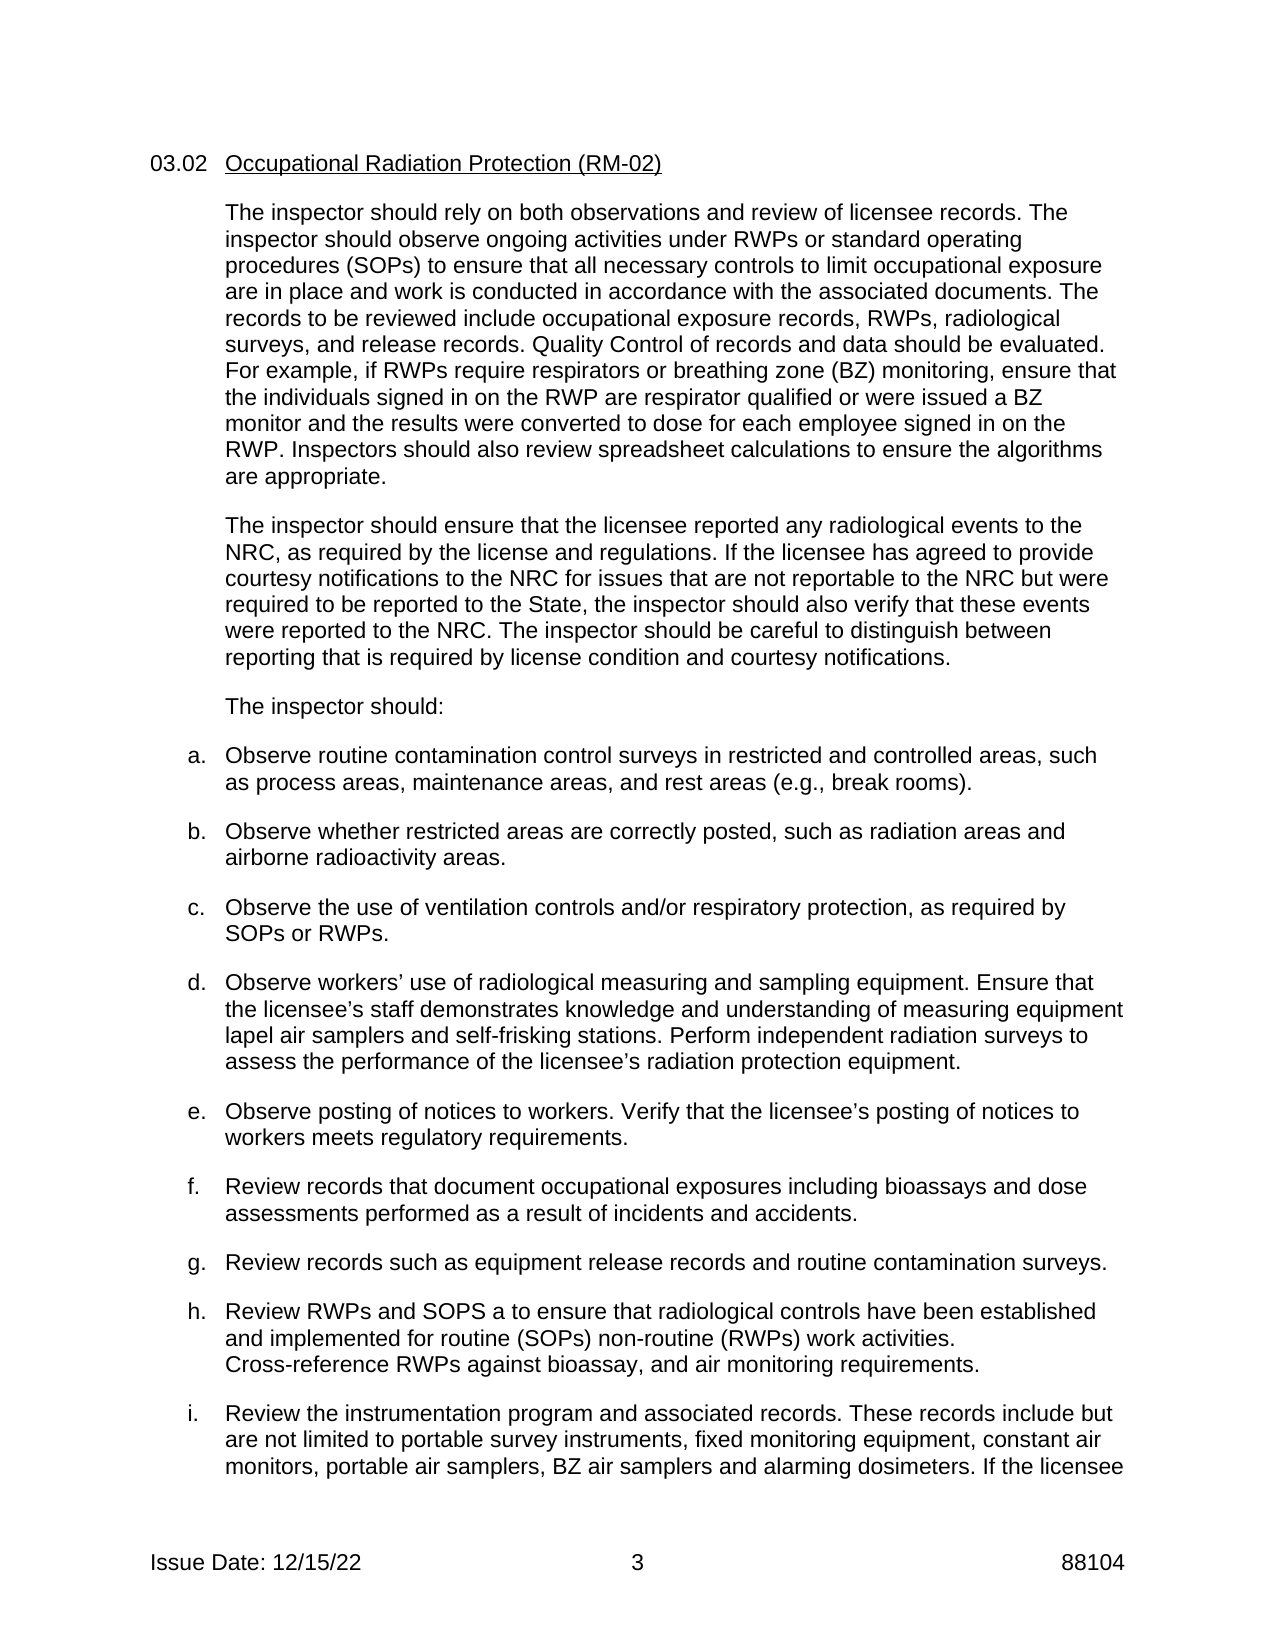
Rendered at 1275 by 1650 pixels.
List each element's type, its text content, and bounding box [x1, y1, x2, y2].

list Observe whether restricted areas are correctly posted, such as radiation areas and airborne radioactivity areas. [187, 818, 1125, 871]
list Observe workers’ use of radiological measuring and sampling equipment. Ensure that the licensee’s staff demonstrates knowledge and understanding of measuring equipment lapel air samplers and self-frisking stations. Perform independent radiation surveys to assess the performance of the licensee’s radiation protection equipment. [187, 969, 1125, 1075]
subtitle 03.02 Occupational Radiation Protection (RM-02) [150, 150, 1125, 176]
list Review RWPs and SOPS a to ensure that radiological controls have been established and implemented for routine (SOPs) non-routine (RWPs) work activities. Cross-reference RWPs against bioassay, and air monitoring requirements. [187, 1298, 1125, 1377]
text The inspector should ensure that the licensee reported any radiological events to the NRC, as required by the license and regulations. If the licensee has agreed to provide courtesy notifications to the NRC for issues that are not reportable to the NRC but were required to be reported to the State, the inspector should also verify that these events were reported to the NRC. The inspector should be careful to distinguish between reporting that is required by license condition and courtesy notifications. [225, 512, 1125, 670]
list Review records that document occupational exposures including bioassays and dose assessments performed as a result of incidents and accidents. [187, 1173, 1125, 1226]
text The inspector should: [225, 693, 1125, 719]
text The inspector should rely on both observations and review of licensee records. The inspector should observe ongoing activities under RWPs or standard operating procedures (SOPs) to ensure that all necessary controls to limit occupational exposure are in place and work is conducted in accordance with the associated documents. The records to be reviewed include occupational exposure records, RWPs, radiological surveys, and release records. Quality Control of records and data should be evaluated. For example, if RWPs require respirators or breathing zone (BZ) monitoring, ensure that the individuals signed in on the RWP are respirator qualified or were issued a BZ monitor and the results were converted to dose for each employee signed in on the RWP. Inspectors should also review spreadsheet calculations to ensure the algorithms are appropriate. [225, 199, 1125, 489]
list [187, 1400, 1125, 1479]
list Observe the use of ventilation controls and/or respiratory protection, as required by SOPs or RWPs. [187, 894, 1125, 946]
list Review records such as equipment release records and routine contamination surveys. [187, 1249, 1125, 1275]
list Observe routine contamination control surveys in restricted and controlled areas, such as process areas, maintenance areas, and rest areas (e.g., break rooms). [187, 742, 1125, 795]
list Observe posting of notices to workers. Verify that the licensee’s posting of notices to workers meets regulatory requirements. [187, 1098, 1125, 1150]
